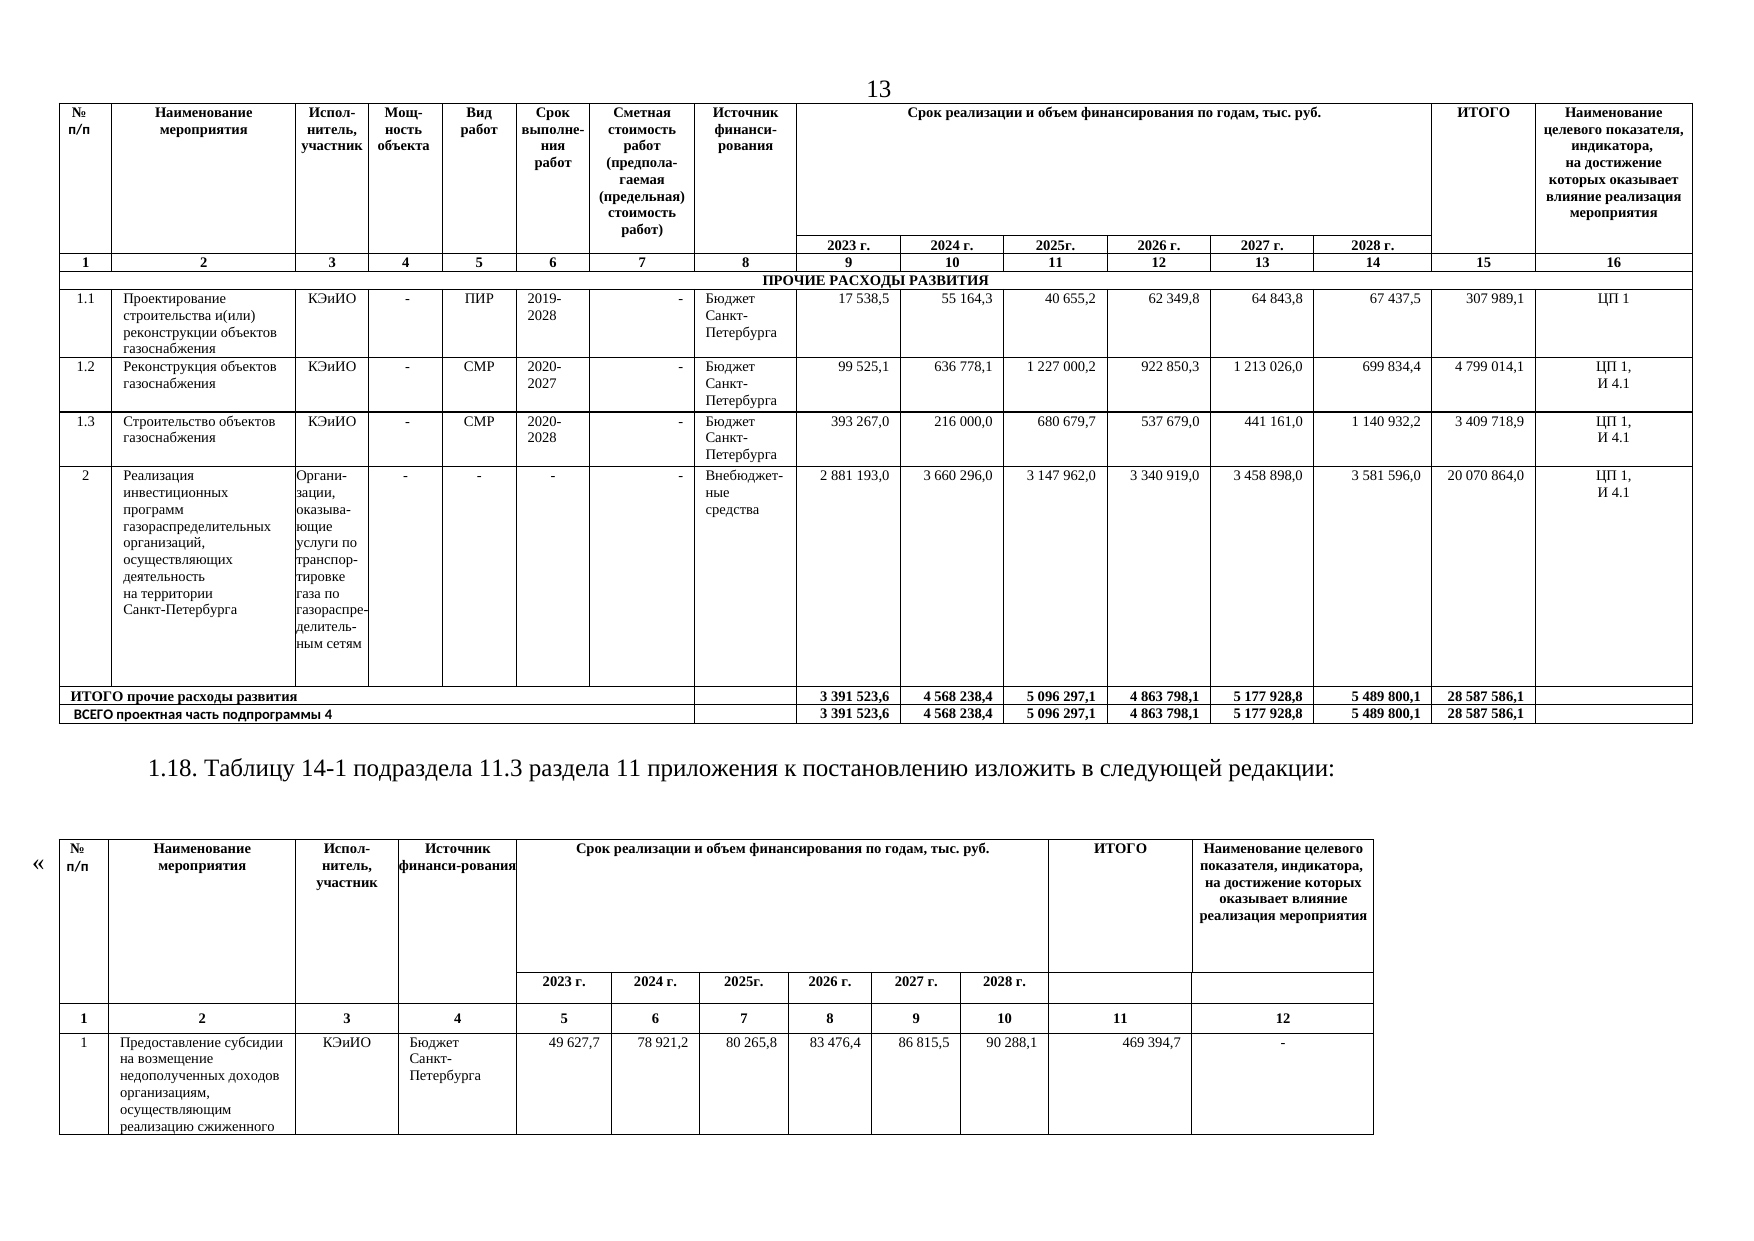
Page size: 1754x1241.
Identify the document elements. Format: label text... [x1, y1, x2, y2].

table_header ИТОГО [1432, 104, 1535, 253]
table_cell 7 [590, 254, 694, 271]
table_cell 3 660 296,0 [901, 467, 1003, 686]
table_cell 2025г. [700, 973, 788, 1003]
table_header Мощ-ность объекта [369, 104, 442, 253]
table_cell КЭиИО [296, 413, 368, 466]
table_cell 2 [109, 1004, 295, 1032]
table_cell [695, 705, 796, 723]
table_cell 5 489 800,1 [1314, 705, 1431, 723]
table_header Наименование целевого показателя, индикатора, на достижение которых оказывает влияние реализация мероприятия [1193, 840, 1373, 972]
table_cell 2 [112, 254, 295, 271]
table_cell 1 [60, 1034, 108, 1134]
table_cell 6 [517, 254, 589, 271]
table_cell 5 177 928,8 [1211, 705, 1313, 723]
table_header № п/п [60, 840, 108, 1003]
table_cell ПРОЧИЕ РАСХОДЫ РАЗВИТИЯ [60, 272, 1692, 289]
table_cell 28 587 586,1 [1432, 705, 1535, 723]
table_cell 469 394,7 [1049, 1034, 1191, 1134]
table_cell 12 [1108, 254, 1210, 271]
table_cell 90 288,1 [961, 1034, 1048, 1134]
table_cell 2020-2028 [517, 413, 589, 466]
table_cell - [369, 467, 442, 686]
table_cell 3 [296, 1004, 398, 1032]
table_cell 2 881 193,0 [797, 467, 900, 686]
table_cell СМР [443, 413, 516, 466]
table_header Срок реализации и объем финансирования по годам, тыс. руб. [797, 104, 1431, 235]
table_cell КЭиИО [296, 358, 368, 411]
table_cell 20 070 864,0 [1432, 467, 1535, 686]
table_cell 2028 г. [1314, 236, 1431, 253]
table_cell - [369, 290, 442, 357]
table_cell 2026 г. [1108, 236, 1210, 253]
table_cell 64 843,8 [1211, 290, 1313, 357]
table_cell 6 [612, 1004, 699, 1032]
table_cell 2023 г. [797, 236, 900, 253]
table_cell ЦП 1 [1536, 290, 1692, 357]
table_cell 16 [1536, 254, 1692, 271]
table_cell 636 778,1 [901, 358, 1003, 411]
table_cell 1.2 [60, 358, 111, 411]
table_cell 4 863 798,1 [1108, 705, 1210, 723]
table_cell 11 [1004, 254, 1107, 271]
table_header № п/п [60, 104, 111, 253]
table_cell 3 391 523,6 [797, 687, 900, 704]
table_cell 3 458 898,0 [1211, 467, 1313, 686]
table_cell 307 989,1 [1432, 290, 1535, 357]
table_cell 9 [797, 254, 900, 271]
table_cell 2025г. [1004, 236, 1107, 253]
table_cell 2027 г. [872, 973, 960, 1003]
table_cell Проектирование строительства и(или) реконструкции объектов газоснабжения [112, 290, 295, 357]
table_header Сметная стоимость работ (предпола-гаемая (предельная) стоимость работ) [590, 104, 694, 253]
table_cell Органи-зации, оказыва-ющие услуги по транспор-тировке газа по газораспре-делитель-ным сетям [296, 467, 368, 686]
table_header Испол-нитель, участник [296, 104, 368, 253]
table_cell 3 581 596,0 [1314, 467, 1431, 686]
table_cell 680 679,7 [1004, 413, 1107, 466]
table_cell 1.3 [60, 413, 111, 466]
table_header Вид работ [443, 104, 516, 253]
table_cell 8 [695, 254, 796, 271]
table_cell СМР [443, 358, 516, 411]
table_cell Внебюджет-ные средства [695, 467, 796, 686]
table_header Срок выполне-ния работ [517, 104, 589, 253]
table_cell КЭиИО [296, 1034, 398, 1134]
table_header Срок реализации и объем финансирования по годам, тыс. руб. [517, 840, 1048, 972]
table_cell 14 [1314, 254, 1431, 271]
table_cell - [590, 358, 694, 411]
table_cell 78 921,2 [612, 1034, 699, 1134]
table_cell 8 [789, 1004, 871, 1032]
table_header Наименование мероприятия [112, 104, 295, 253]
table_cell 3 147 962,0 [1004, 467, 1107, 686]
table_cell 2027 г. [1211, 236, 1313, 253]
table_cell 9 [872, 1004, 960, 1032]
table_cell 5 489 800,1 [1314, 687, 1431, 704]
table_cell 15 [1432, 254, 1535, 271]
table_header Наименование мероприятия [109, 840, 295, 1003]
table_cell 2028 г. [961, 973, 1048, 1003]
table_cell Реализация инвестиционных программ газораспределительных организаций, осуществляющих деятельность на территории Санкт-Петербурга [112, 467, 295, 686]
table_cell [1536, 705, 1692, 723]
table_header Наименование целевого показателя, индикатора, на достижение которых оказывает влияние реализация мероприятия [1536, 104, 1692, 253]
table_cell 40 655,2 [1004, 290, 1107, 357]
table_cell 4 568 238,4 [901, 687, 1003, 704]
table_cell 922 850,3 [1108, 358, 1210, 411]
table_cell ПИР [443, 290, 516, 357]
table_cell ЦП 1, И 4.1 [1536, 358, 1692, 411]
table_cell 62 349,8 [1108, 290, 1210, 357]
table_cell - [590, 290, 694, 357]
table_cell 80 265,8 [700, 1034, 788, 1134]
table_cell 3 391 523,6 [797, 705, 900, 723]
table_cell 1 [60, 254, 111, 271]
table_cell 2023 г. [517, 973, 611, 1003]
table_cell 4 [399, 1004, 516, 1032]
table_cell Реконструкция объектов газоснабжения [112, 358, 295, 411]
table_header ИТОГО [1049, 840, 1192, 972]
table_cell 4 568 238,4 [901, 705, 1003, 723]
table_cell 2020-2027 [517, 358, 589, 411]
table_cell Бюджет Санкт-Петербурга [695, 413, 796, 466]
table_cell 10 [901, 254, 1003, 271]
table_header Источник финанси-рования [695, 104, 796, 253]
table_cell Бюджет Санкт-Петербурга [695, 290, 796, 357]
table_cell - [369, 413, 442, 466]
table_cell [1192, 973, 1373, 1003]
text 1.18. Таблицу 14-1 подраздела 11.3 раздела 11 приложения к постановлению изложить в следующей редакции: [89, 753, 1668, 781]
table_cell 441 161,0 [1211, 413, 1313, 466]
table_cell 1.1 [60, 290, 111, 357]
table_cell - [517, 467, 589, 686]
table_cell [399, 1034, 516, 1134]
table_cell 2024 г. [612, 973, 699, 1003]
table_cell 3 [296, 254, 368, 271]
table_cell 1 140 932,2 [1314, 413, 1431, 466]
table_cell 5 177 928,8 [1211, 687, 1313, 704]
table_cell [695, 687, 796, 704]
table_cell 11 [1049, 1004, 1191, 1032]
table_cell 99 525,1 [797, 358, 900, 411]
table_cell 2026 г. [789, 973, 871, 1003]
table_cell 3 340 919,0 [1108, 467, 1210, 686]
table_cell 1 [60, 1004, 108, 1032]
table_cell 67 437,5 [1314, 290, 1431, 357]
table_cell КЭиИО [296, 290, 368, 357]
table_cell 4 799 014,1 [1432, 358, 1535, 411]
table_cell 1 213 026,0 [1211, 358, 1313, 411]
table_cell Строительство объектов газоснабжения [112, 413, 295, 466]
table_cell 5 096 297,1 [1004, 705, 1107, 723]
table_cell - [369, 358, 442, 411]
table_cell 5 [443, 254, 516, 271]
table_cell 3 409 718,9 [1432, 413, 1535, 466]
table_cell 1 227 000,2 [1004, 358, 1107, 411]
table_cell - [590, 413, 694, 466]
table_cell ЦП 1, И 4.1 [1536, 467, 1692, 686]
table_cell 2024 г. [901, 236, 1003, 253]
table_cell 4 [369, 254, 442, 271]
table_cell 216 000,0 [901, 413, 1003, 466]
table_cell ИТОГО прочие расходы развития [60, 687, 694, 704]
table_cell - [590, 467, 694, 686]
table_cell Бюджет Санкт-Петербурга [695, 358, 796, 411]
table_cell 55 164,3 [901, 290, 1003, 357]
table_cell 12 [1192, 1004, 1373, 1032]
table_cell 83 476,4 [789, 1034, 871, 1134]
table_cell 7 [700, 1004, 788, 1032]
table_cell ВСЕГО проектная часть подпрограммы 4 [60, 705, 694, 723]
table_cell 393 267,0 [797, 413, 900, 466]
table_cell 2 [60, 467, 111, 686]
table_cell - [443, 467, 516, 686]
table_cell [1536, 687, 1692, 704]
table_cell 13 [1211, 254, 1313, 271]
table_cell 699 834,4 [1314, 358, 1431, 411]
table_cell 537 679,0 [1108, 413, 1210, 466]
table_cell 28 587 586,1 [1432, 687, 1535, 704]
table_cell ЦП 1, И 4.1 [1536, 413, 1692, 466]
table_header Испол-нитель, участник [296, 840, 398, 1003]
table_cell 5 [517, 1004, 611, 1032]
table_cell 2019-2028 [517, 290, 589, 357]
table_cell 4 863 798,1 [1108, 687, 1210, 704]
table_cell 49 627,7 [517, 1034, 611, 1134]
table_cell 86 815,5 [872, 1034, 960, 1134]
table_cell [1049, 973, 1191, 1003]
table_cell 10 [961, 1004, 1048, 1032]
table_cell 5 096 297,1 [1004, 687, 1107, 704]
table_header Источник финанси-рования [399, 840, 516, 1003]
table_cell - [1192, 1034, 1373, 1134]
table_cell 17 538,5 [797, 290, 900, 357]
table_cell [109, 1034, 295, 1134]
